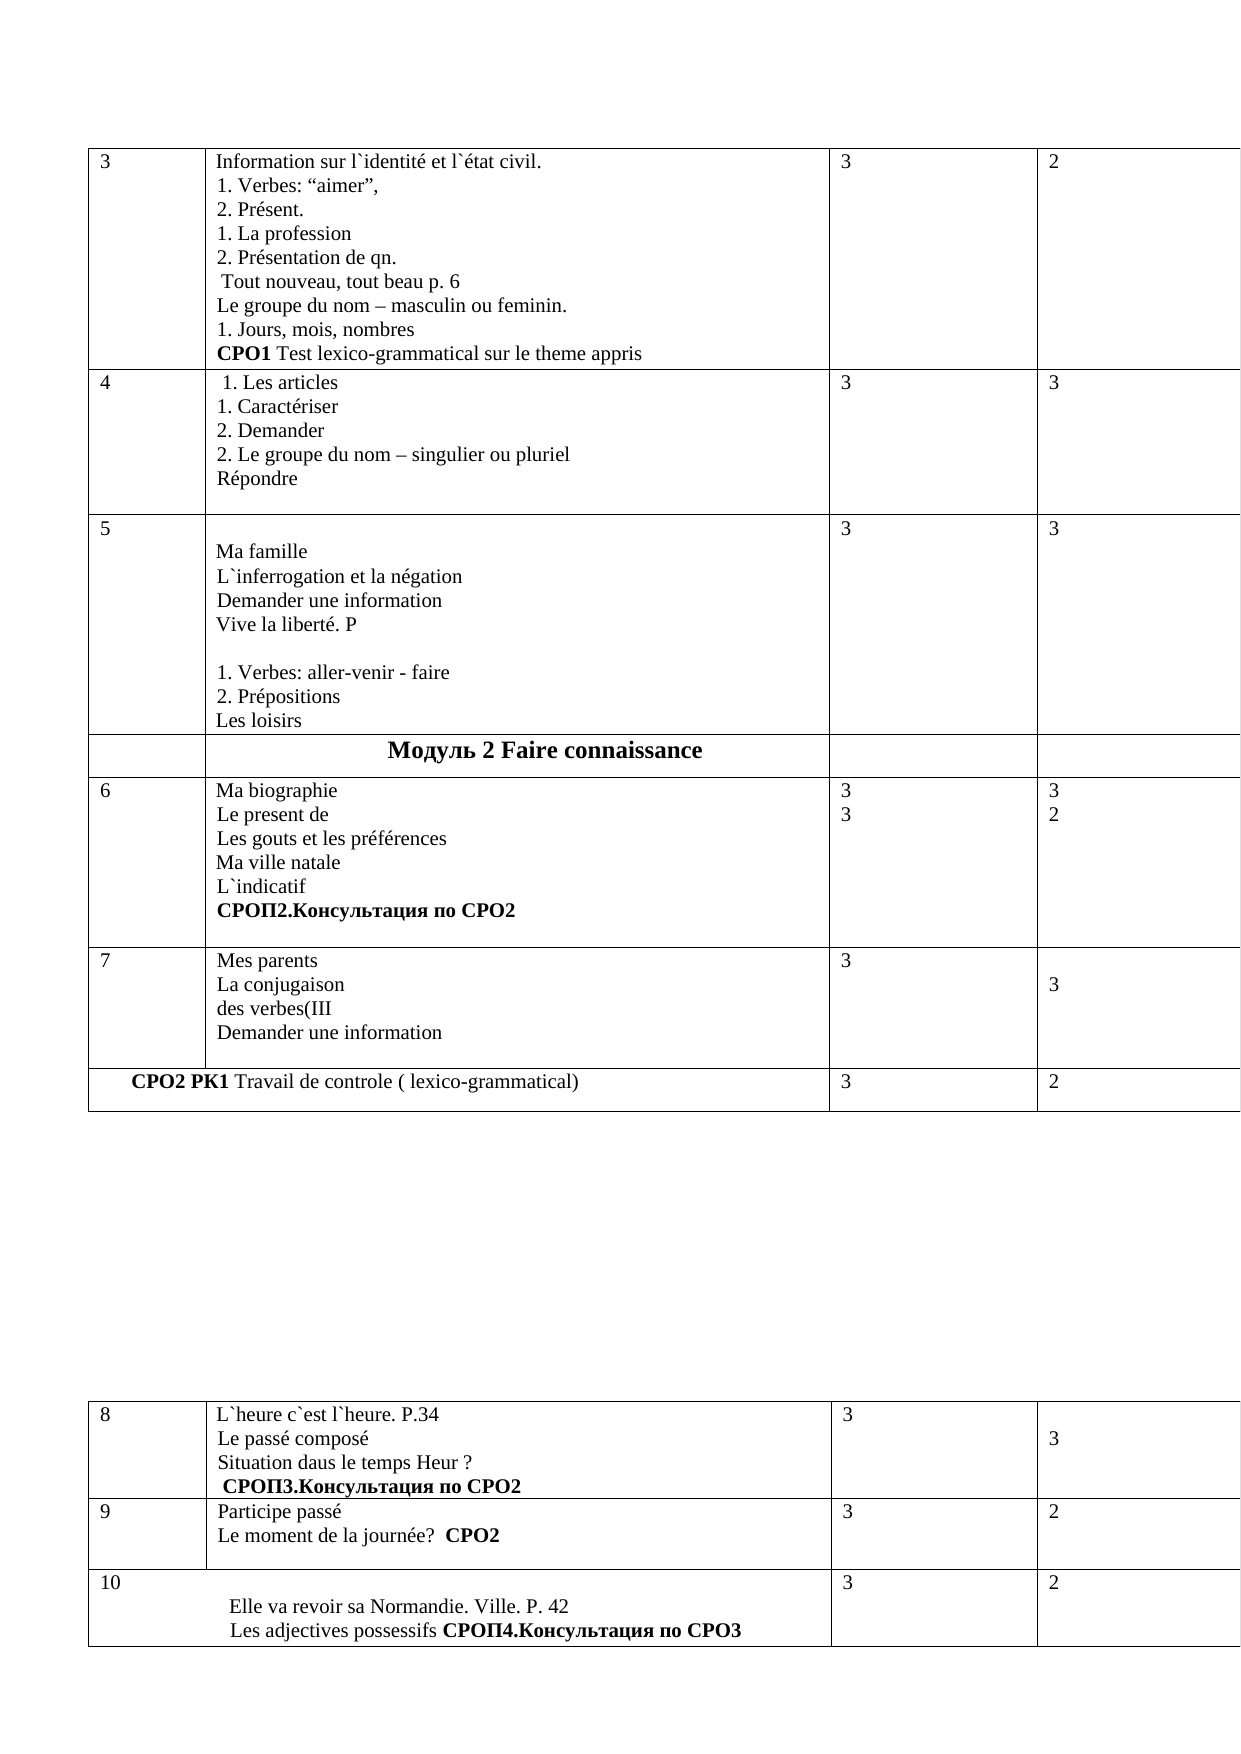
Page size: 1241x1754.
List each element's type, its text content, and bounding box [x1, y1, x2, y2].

table_cell [797, 370, 829, 514]
table_cell [89, 735, 205, 777]
table_cell 3 [830, 515, 1037, 734]
table_cell Mes parents La conjugaison des verbes(III Demander une information [206, 948, 829, 1068]
table_cell Ma biographie Le present de Les gouts et les préférences Ma ville natale L`indicatif СРОП2.Консультация по СРО2 [206, 778, 829, 947]
table_cell СРО2 РК1 Travail de controle ( lexico-grammatical) [89, 1069, 829, 1111]
table_header 8 [89, 1402, 206, 1498]
table_cell 3 [1038, 948, 1240, 1068]
table_cell 4 [89, 370, 205, 514]
table_cell Ma famille L`inferrogation et la négation Demander une information Vive la liberté. P 1. Verbes: aller-venir - faire 2. Prépositions Les loisirs [206, 515, 829, 734]
table_header 3 [832, 1402, 1037, 1498]
table_cell [830, 735, 1037, 777]
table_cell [89, 1570, 831, 1646]
table_cell 6 [89, 778, 205, 947]
table_cell 3 [89, 149, 205, 369]
table_cell Participe passé Le moment de la journée? СРО2 [207, 1499, 831, 1569]
table_cell 3 [1038, 515, 1240, 734]
table_header 3 [1038, 1402, 1240, 1498]
table_cell 2 [1038, 1570, 1240, 1646]
table_cell Information sur l`identité et l`état civil. 1. Verbes: “aimer”, 2. Présent. 1. La profession 2. Présentation de qn. Tout nouveau, tout beau p. 6 Le groupe du nom – masculin ou feminin. 1. Jours, mois, nombres СРО1 Test lexico-grammatical sur le theme appris [206, 149, 829, 369]
table_cell 3 [1038, 370, 1240, 514]
table_cell 3 [830, 1069, 1037, 1111]
table_cell 3 [832, 1570, 1037, 1646]
table_cell 3 [832, 1499, 1037, 1569]
table_cell 2 [1038, 1499, 1240, 1569]
table_cell 3 [830, 948, 1037, 1068]
table_cell 3 2 [1038, 778, 1240, 947]
table_cell 2 [1038, 1069, 1240, 1111]
table_header L`heure c`est l`heure. P.34 Le passé composé Situation daus le temps Heur ? СРОП3.Консультация по СРО2 [207, 1402, 831, 1498]
table_cell 7 [89, 948, 205, 1068]
table_cell Модуль 2 Faire connaissance [206, 735, 829, 777]
table_cell 3 [830, 370, 1037, 514]
table_cell 3 [830, 149, 1037, 369]
table_cell 2 [1038, 149, 1240, 369]
table_cell 3 3 [830, 778, 1037, 947]
table_cell 5 [89, 515, 205, 734]
table_cell 1. Les articles 1. Caractériser 2. Demander 2. Le groupe du nom – singulier ou pluriel Répondre [206, 370, 797, 514]
table_cell [1038, 735, 1240, 777]
table_cell 9 [89, 1499, 206, 1569]
